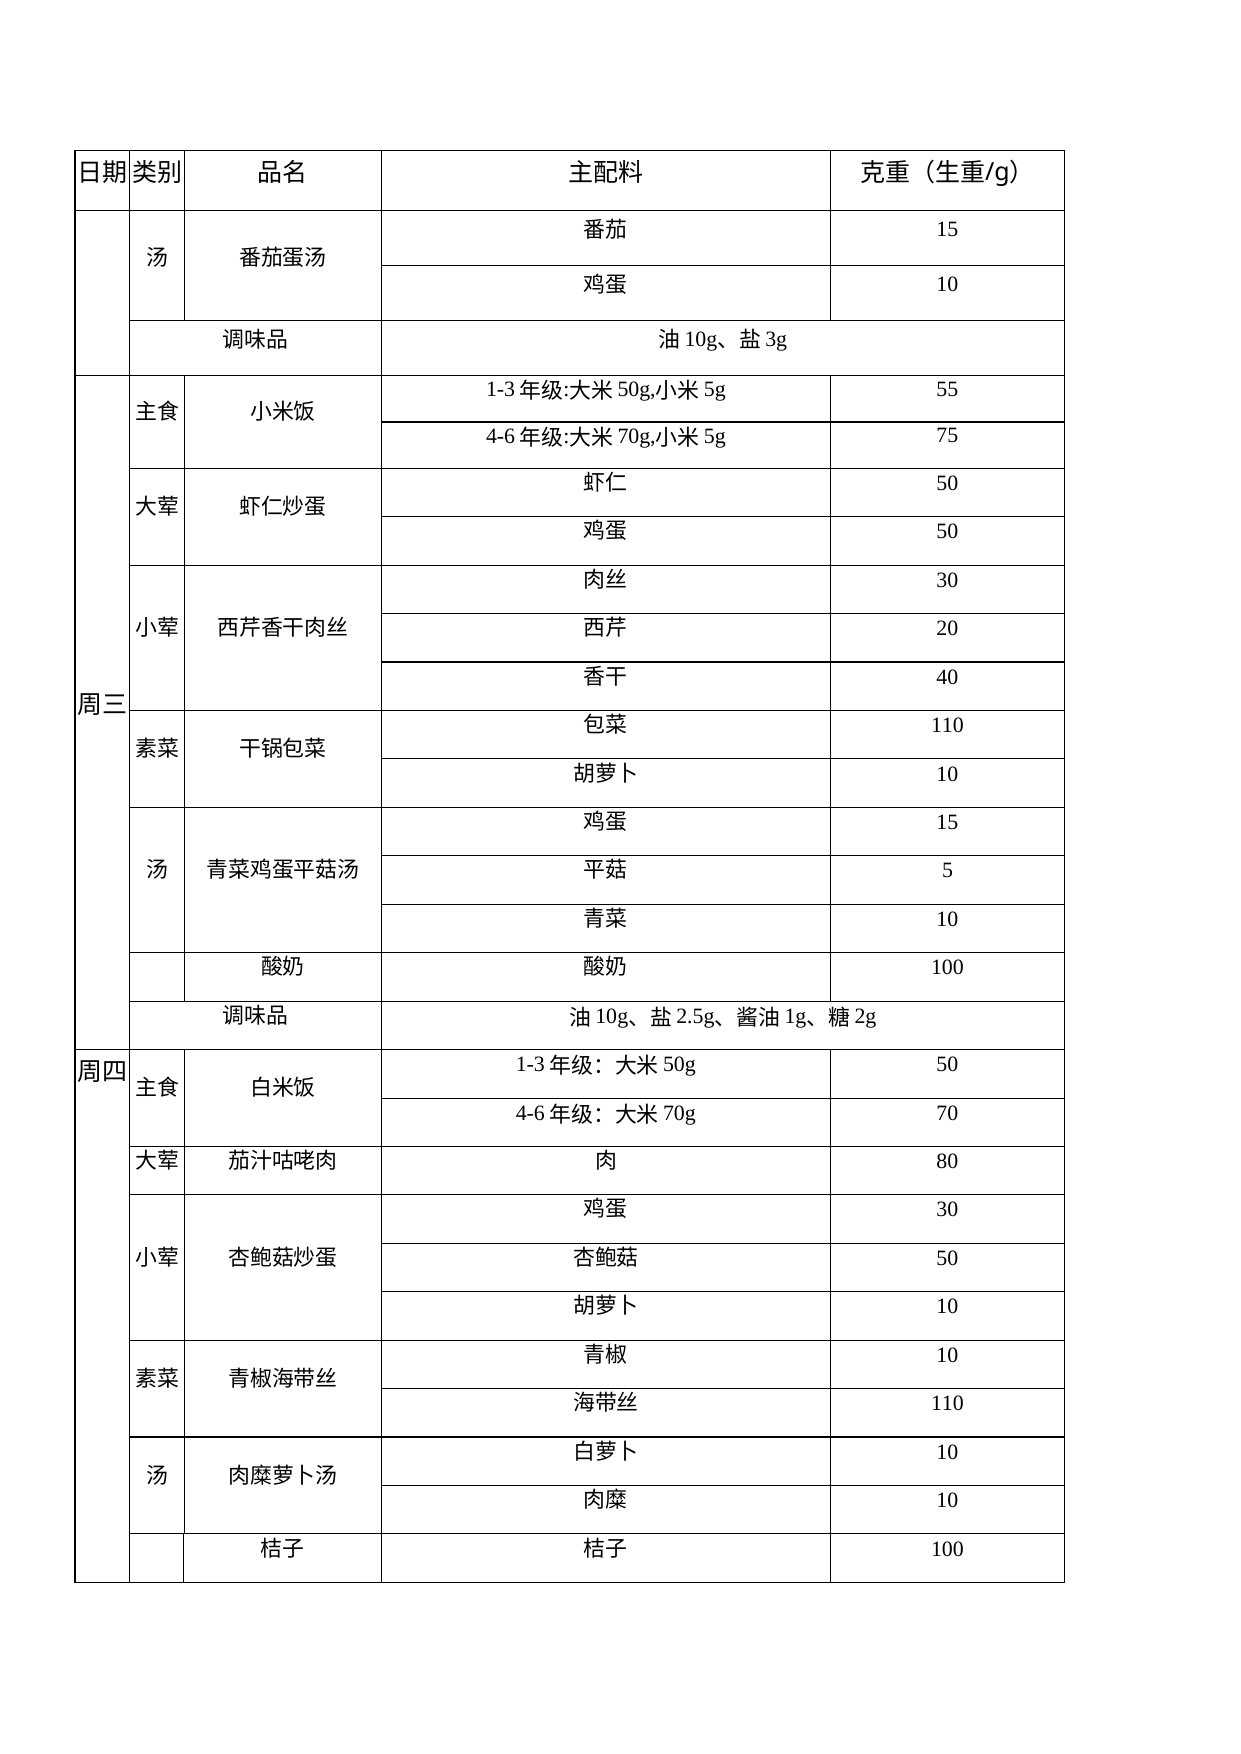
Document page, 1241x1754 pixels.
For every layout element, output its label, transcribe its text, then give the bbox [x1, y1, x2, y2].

table_cell 杏鲍菇炒蛋 [185, 1195, 381, 1339]
table_cell 调味品 [130, 321, 381, 375]
table_cell 海带丝 [382, 1389, 830, 1436]
table_cell 肉 [382, 1147, 830, 1194]
table_cell 1-3年级:大米50g,小米5g [382, 376, 830, 421]
table_cell 青菜 [382, 905, 830, 952]
table_header 克重（生重/g） [831, 151, 1064, 210]
table_cell 肉糜 [382, 1486, 830, 1533]
table_cell 鸡蛋 [382, 1195, 830, 1243]
table_cell 胡萝卜 [382, 759, 830, 807]
table_cell 素菜 [130, 1341, 184, 1436]
table_cell 鸡蛋 [382, 517, 830, 564]
table_cell [130, 953, 184, 1001]
table_cell 番茄 [382, 211, 830, 265]
table_cell 鸡蛋 [382, 808, 830, 855]
table_header 品名 [185, 151, 381, 210]
table_cell 100 [831, 1534, 1064, 1582]
table_cell 杏鲍菇 [382, 1244, 830, 1291]
table_cell 胡萝卜 [382, 1292, 830, 1339]
table_cell 小荤 [130, 1195, 184, 1339]
table_cell 50 [831, 1050, 1064, 1097]
table_cell 小荤 [130, 566, 184, 710]
table_cell 西芹香干肉丝 [185, 566, 381, 710]
table_cell 青椒海带丝 [185, 1341, 381, 1436]
table_header 类别 [130, 151, 184, 210]
table_header 主配料 [382, 151, 830, 210]
table_cell 香干 [382, 663, 830, 710]
table_cell [130, 1534, 183, 1582]
table_cell 鸡蛋 [382, 266, 830, 320]
table_cell 包菜 [382, 711, 830, 758]
table_cell 40 [831, 663, 1064, 710]
table_cell 肉糜萝卜汤 [185, 1438, 381, 1533]
table_cell 汤 [130, 1438, 184, 1533]
table_cell 55 [831, 376, 1064, 421]
table_cell 青椒 [382, 1341, 830, 1388]
table_cell 虾仁 [382, 469, 830, 516]
table_cell 10 [831, 1341, 1064, 1388]
table_cell 平菇 [382, 856, 830, 904]
table_cell 主食 [130, 376, 184, 468]
table_cell 10 [831, 905, 1064, 952]
table_cell 素菜 [130, 711, 184, 807]
table_cell 10 [831, 266, 1064, 320]
table_cell 10 [831, 759, 1064, 807]
table_cell 汤 [130, 211, 184, 320]
table_cell 青菜鸡蛋平菇汤 [185, 808, 381, 952]
table_cell 白萝卜 [382, 1438, 830, 1485]
table_cell 4-6年级:大米70g,小米5g [382, 423, 830, 468]
table_cell 50 [831, 1244, 1064, 1291]
table_cell 100 [831, 953, 1064, 1001]
table_cell 肉丝 [382, 566, 830, 613]
table_cell 桔子 [382, 1534, 830, 1582]
table_cell 白米饭 [185, 1050, 381, 1146]
table_cell 西芹 [382, 614, 830, 661]
table_cell 周三 [76, 376, 129, 1049]
table_cell 油10g、盐2.5g、酱油1g、糖2g [382, 1002, 1064, 1049]
table_cell 15 [831, 211, 1064, 265]
table_cell 虾仁炒蛋 [185, 469, 381, 564]
table_cell 大荤 [130, 1147, 184, 1194]
table_cell 油10g、盐3g [382, 321, 1064, 375]
table_cell 小米饭 [185, 376, 381, 468]
table_cell 20 [831, 614, 1064, 661]
table_cell 30 [831, 566, 1064, 613]
table_cell 4-6年级：大米70g [382, 1099, 830, 1146]
table_cell 大荤 [130, 469, 184, 564]
table_cell 10 [831, 1486, 1064, 1533]
table_cell 桔子 [184, 1534, 381, 1582]
table_cell 30 [831, 1195, 1064, 1243]
table_cell 80 [831, 1147, 1064, 1194]
table_cell 10 [831, 1292, 1064, 1339]
table_cell 75 [831, 423, 1064, 468]
table_cell 70 [831, 1099, 1064, 1146]
table_header 日期 [76, 151, 129, 210]
table_cell 汤 [130, 808, 184, 952]
table_cell 10 [831, 1438, 1064, 1485]
table_cell 15 [831, 808, 1064, 855]
table_cell 50 [831, 469, 1064, 516]
table_cell 110 [831, 711, 1064, 758]
table_cell 1-3年级：大米50g [382, 1050, 830, 1097]
table_cell 番茄蛋汤 [185, 211, 381, 320]
table_cell 主食 [130, 1050, 184, 1146]
table_cell 5 [831, 856, 1064, 904]
table_cell 周四 [76, 1050, 129, 1582]
table_cell 茄汁咕咾肉 [185, 1147, 381, 1194]
table_cell 酸奶 [382, 953, 830, 1001]
table_cell 调味品 [130, 1002, 381, 1049]
table_cell 干锅包菜 [185, 711, 381, 807]
table_cell 酸奶 [185, 953, 381, 1001]
table_cell 50 [831, 517, 1064, 564]
table_cell 110 [831, 1389, 1064, 1436]
